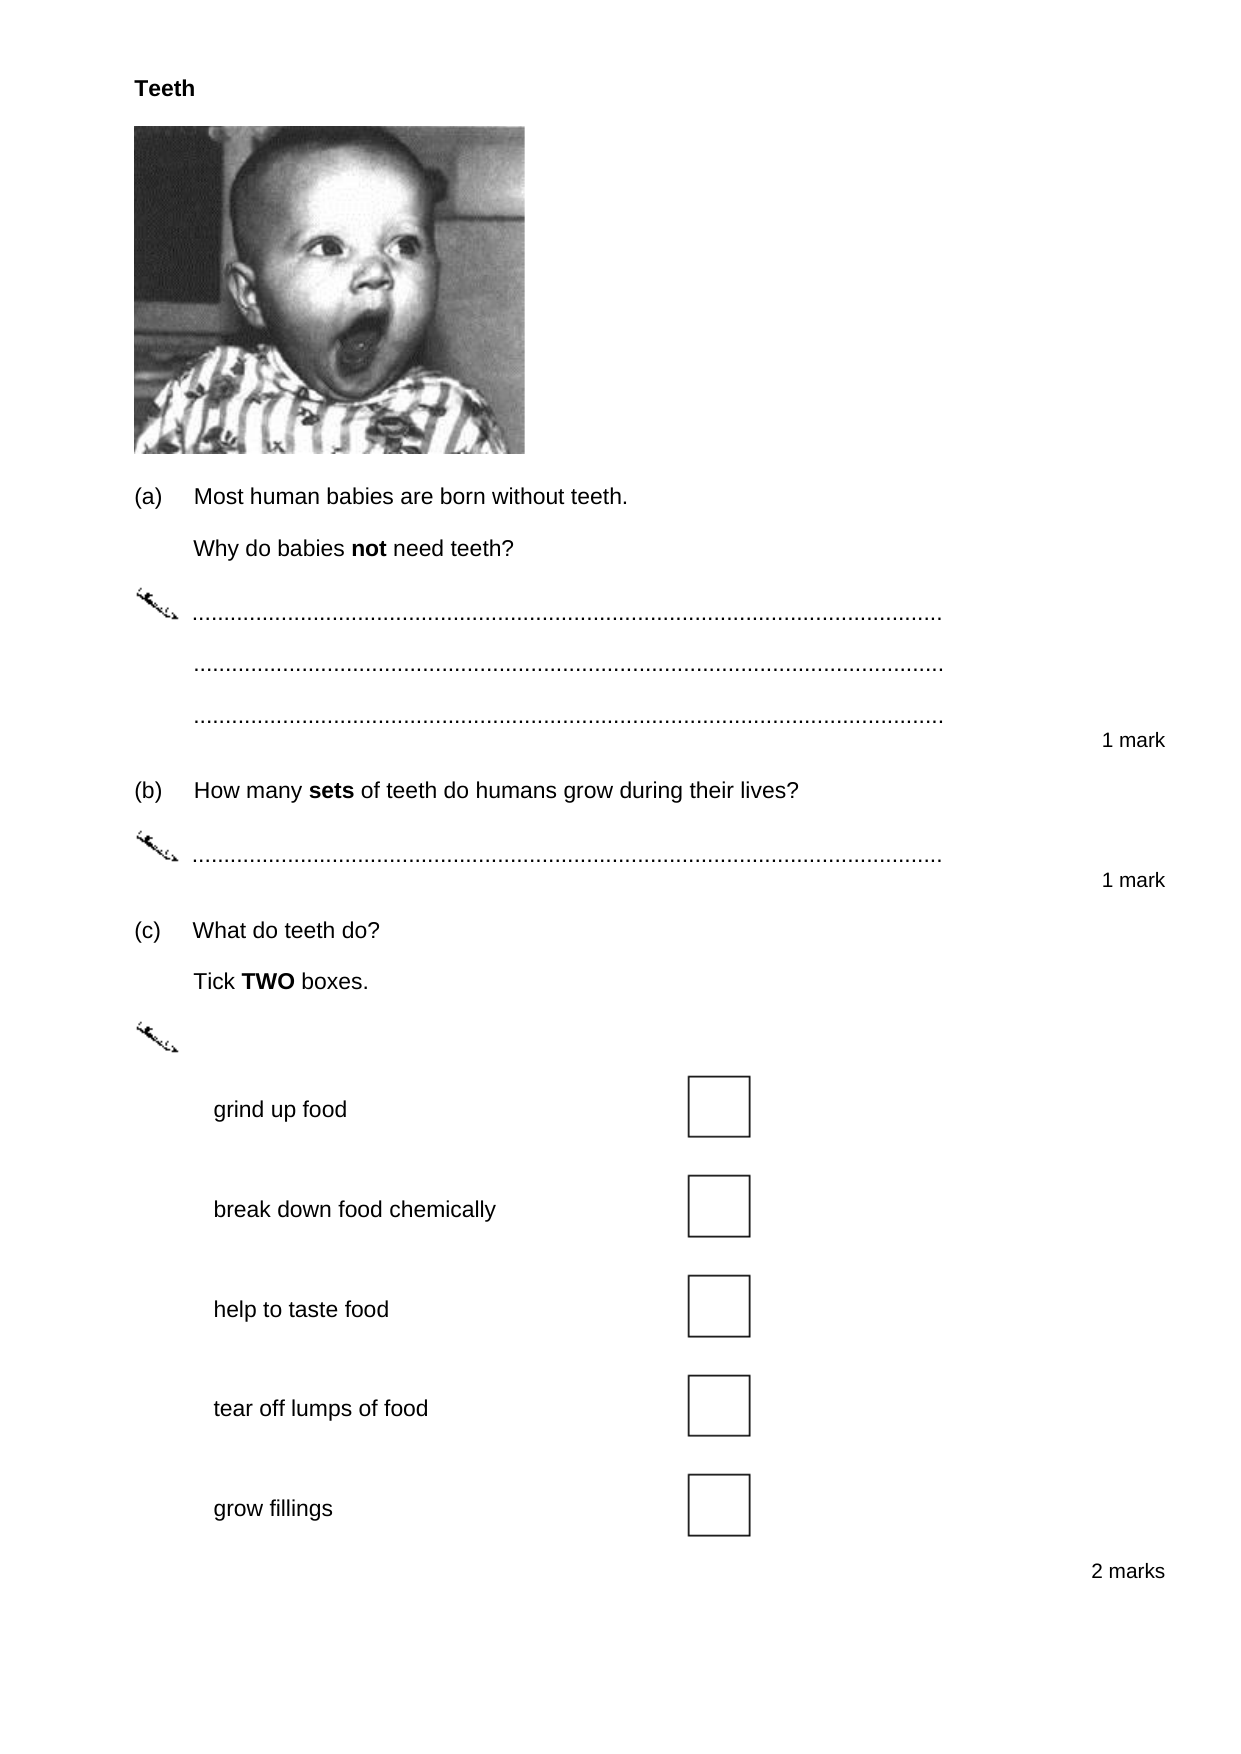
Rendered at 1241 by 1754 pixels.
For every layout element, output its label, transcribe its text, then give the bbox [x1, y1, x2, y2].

picture [685, 1073, 754, 1141]
text ...................................................................................................................... [134, 828, 1106, 868]
text 2 marks [75, 1559, 1165, 1583]
text ...................................................................................................................... [193, 702, 1106, 728]
table_cell grow fillings [203, 1459, 673, 1557]
table_cell break down food chemically [203, 1160, 673, 1258]
picture [685, 1272, 754, 1341]
picture [134, 126, 525, 454]
text (b) How many sets of teeth do humans grow during their lives? [134, 777, 1106, 803]
table_cell tear off lumps of food [203, 1360, 673, 1457]
text Why do babies not need teeth? [193, 535, 1106, 561]
table_cell [675, 1160, 763, 1258]
table_header [675, 1061, 763, 1158]
table_cell [675, 1360, 763, 1457]
picture [134, 1019, 180, 1054]
text ...................................................................................................................... [134, 586, 1106, 625]
table_cell [675, 1260, 763, 1358]
text (c) What do teeth do? [134, 917, 1106, 943]
text 1 mark [75, 868, 1165, 892]
table_cell [675, 1459, 763, 1557]
picture [685, 1471, 754, 1540]
picture [685, 1372, 754, 1440]
text Teeth [134, 75, 1106, 101]
picture [134, 828, 180, 863]
text 1 mark [75, 728, 1165, 752]
text (a) Most human babies are born without teeth. [134, 483, 1106, 510]
text ...................................................................................................................... [193, 650, 1106, 677]
table_header grind up food [203, 1061, 673, 1158]
picture [134, 586, 180, 621]
table_cell help to taste food [203, 1260, 673, 1358]
text Tick TWO boxes. [193, 968, 1106, 994]
picture [685, 1172, 754, 1241]
